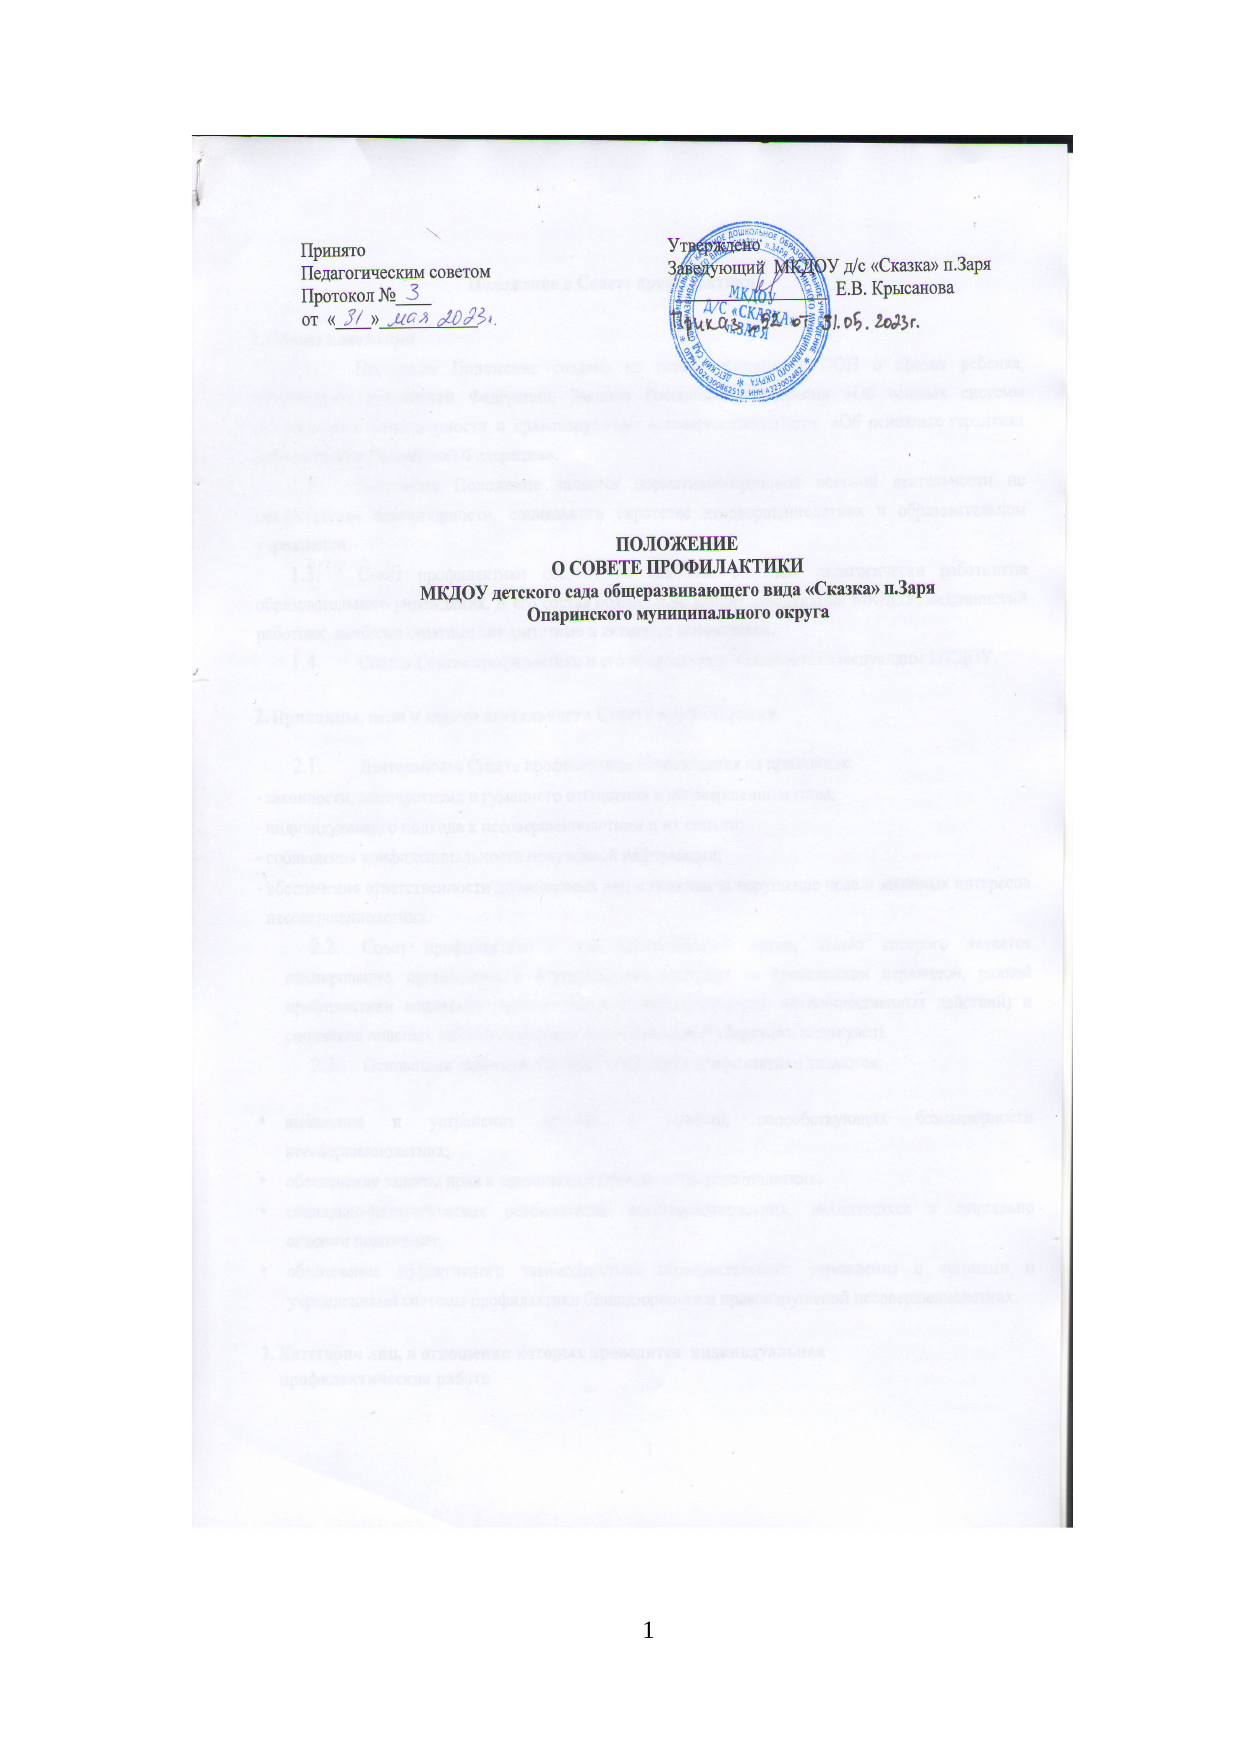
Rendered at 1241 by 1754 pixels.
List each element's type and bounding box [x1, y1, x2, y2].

picture [191, 130, 1073, 1532]
